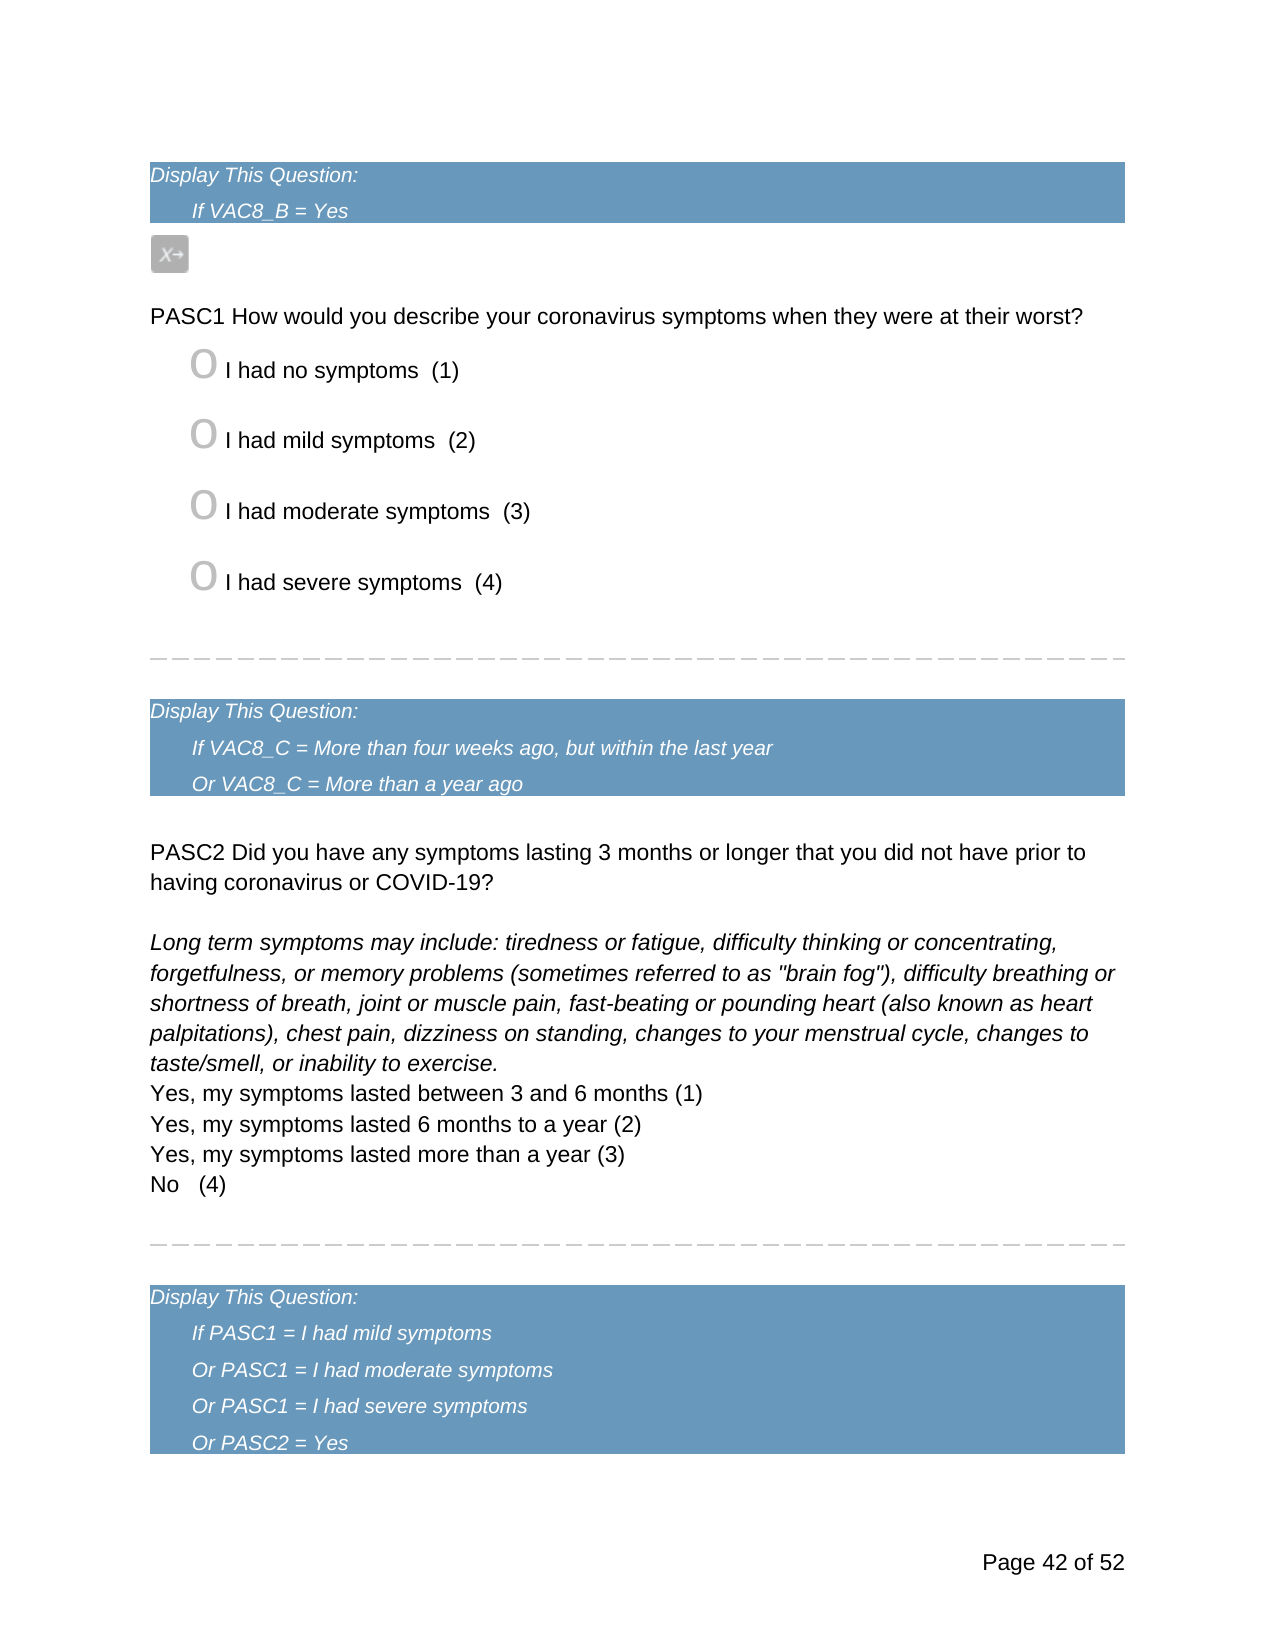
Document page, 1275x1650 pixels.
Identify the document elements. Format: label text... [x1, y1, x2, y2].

text Display This Question: [150, 1285, 1125, 1309]
picture [151, 235, 189, 273]
text Or VAC8_C = More than a year ago [150, 772, 1125, 796]
text If VAC8_C = More than four weeks ago, but within the last year [150, 736, 1125, 759]
text If PASC1 = I had mild symptoms [150, 1321, 1125, 1345]
text Yes, my symptoms lasted between 3 and 6 months (1) [150, 1080, 1125, 1107]
text Display This Question: [150, 699, 1125, 723]
text PASC1 How would you describe your coronavirus symptoms when they were at their worst? [150, 303, 1125, 329]
list I had moderate symptoms (3) [187, 474, 1125, 536]
list I had mild symptoms (2) [187, 404, 1125, 465]
text Yes, my symptoms lasted more than a year (3) [150, 1141, 1125, 1167]
text Yes, my symptoms lasted 6 months to a year (2) [150, 1111, 1125, 1137]
text No (4) [150, 1171, 1125, 1197]
text Display This Question: [150, 162, 1125, 186]
list I had severe symptoms (4) [187, 545, 1125, 606]
text PASC2 Did you have any symptoms lasting 3 months or longer that you did not have prior to having coronavirus or COVID-19? Long term symptoms may include: tiredness or fatigue, difficulty thinking or concentrating, forgetfulness, or memory problems (sometimes referred to as "brain fog"), difficulty breathing or shortness of breath, joint or muscle pain, fast-beating or pounding heart (also known as heart palpitations), chest pain, dizziness on standing, changes to your menstrual cycle, changes to taste/smell, or inability to exercise. [150, 839, 1125, 1076]
text Or PASC1 = I had severe symptoms [150, 1394, 1125, 1418]
text Or PASC2 = Yes [150, 1431, 1125, 1454]
text Or PASC1 = I had moderate symptoms [150, 1358, 1125, 1382]
list I had no symptoms (1) [187, 333, 1125, 395]
text If VAC8_B = Yes [150, 199, 1125, 223]
